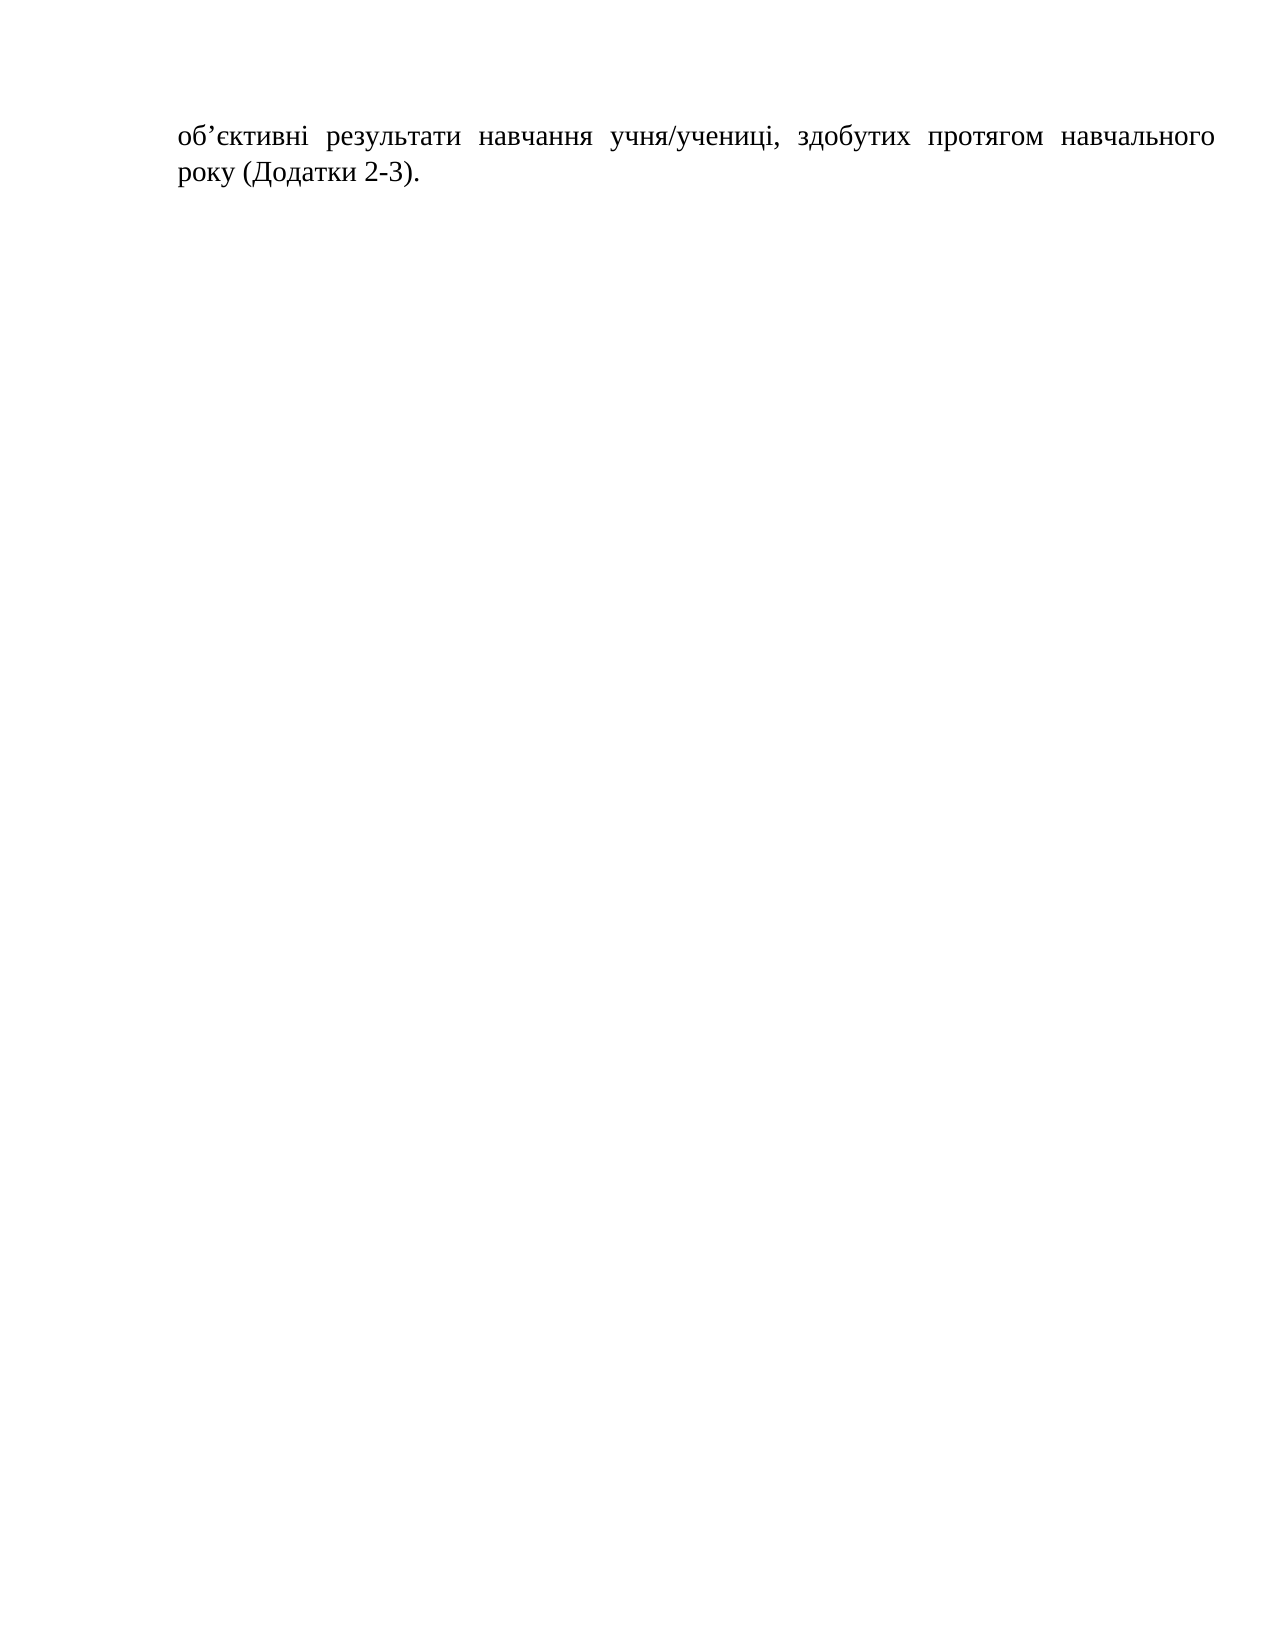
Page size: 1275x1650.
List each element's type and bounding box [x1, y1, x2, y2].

text [177, 118, 1216, 188]
